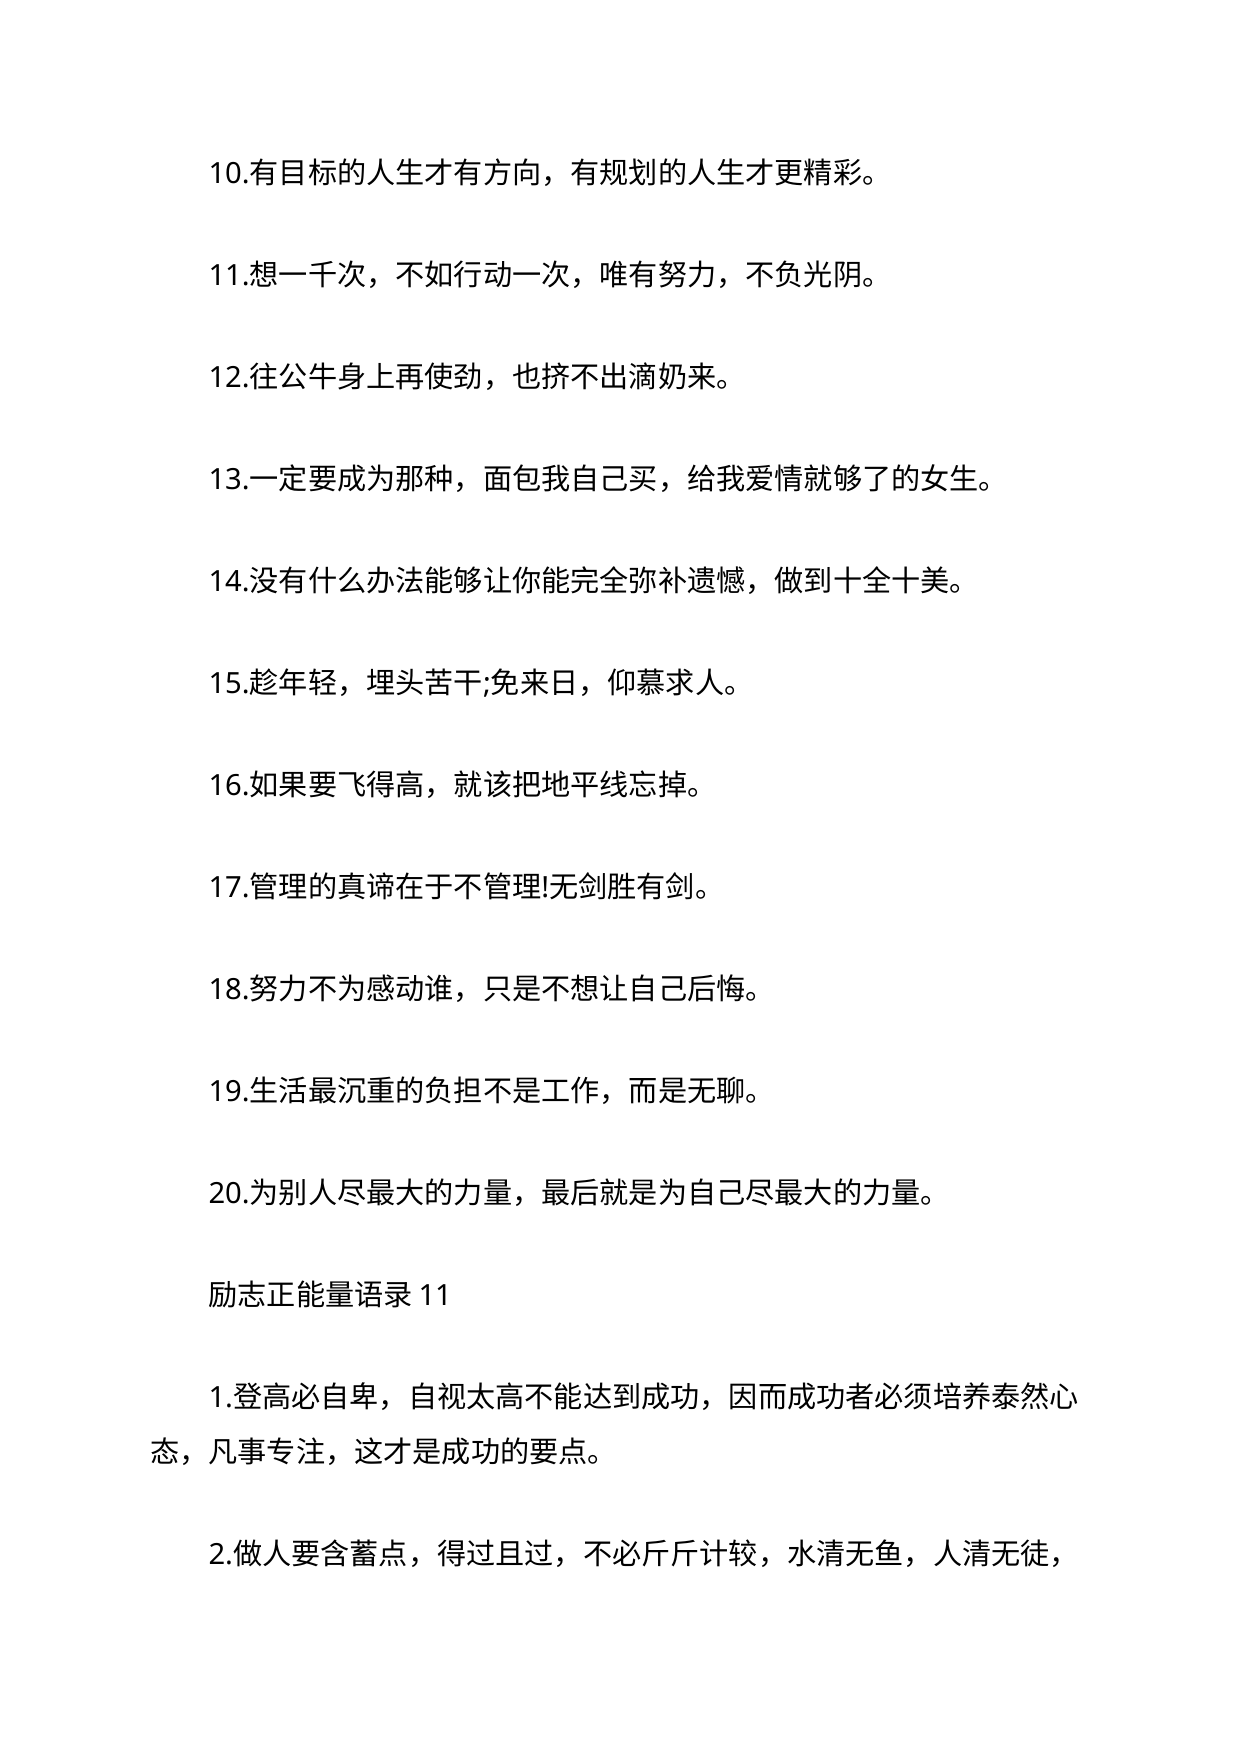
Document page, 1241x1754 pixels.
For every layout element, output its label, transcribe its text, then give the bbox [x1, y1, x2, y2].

text 14.没有什么办法能够让你能完全弥补遗憾，做到十全十美。 [150, 558, 1090, 600]
text 20.为别人尽最大的力量，最后就是为自己尽最大的力量。 [150, 1170, 1090, 1212]
text 19.生活最沉重的负担不是工作，而是无聊。 [150, 1068, 1090, 1110]
text 18.努力不为感动谁，只是不想让自己后悔。 [150, 966, 1090, 1008]
text 10.有目标的人生才有方向，有规划的人生才更精彩。 [150, 150, 1090, 192]
text 16.如果要飞得高，就该把地平线忘掉。 [150, 762, 1090, 804]
text 13.一定要成为那种，面包我自己买，给我爱情就够了的女生。 [150, 456, 1090, 498]
text 1.登高必自卑，自视太高不能达到成功，因而成功者必须培养泰然心态，凡事专注，这才是成功的要点。 [150, 1374, 1090, 1471]
text 17.管理的真谛在于不管理!无剑胜有剑。 [150, 864, 1090, 906]
text 12.往公牛身上再使劲，也挤不出滴奶来。 [150, 354, 1090, 396]
text 励志正能量语录11 [150, 1272, 1090, 1314]
text 11.想一千次，不如行动一次，唯有努力，不负光阴。 [150, 252, 1090, 294]
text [150, 1531, 1090, 1573]
text 15.趁年轻，埋头苦干;免来日，仰慕求人。 [150, 660, 1090, 702]
